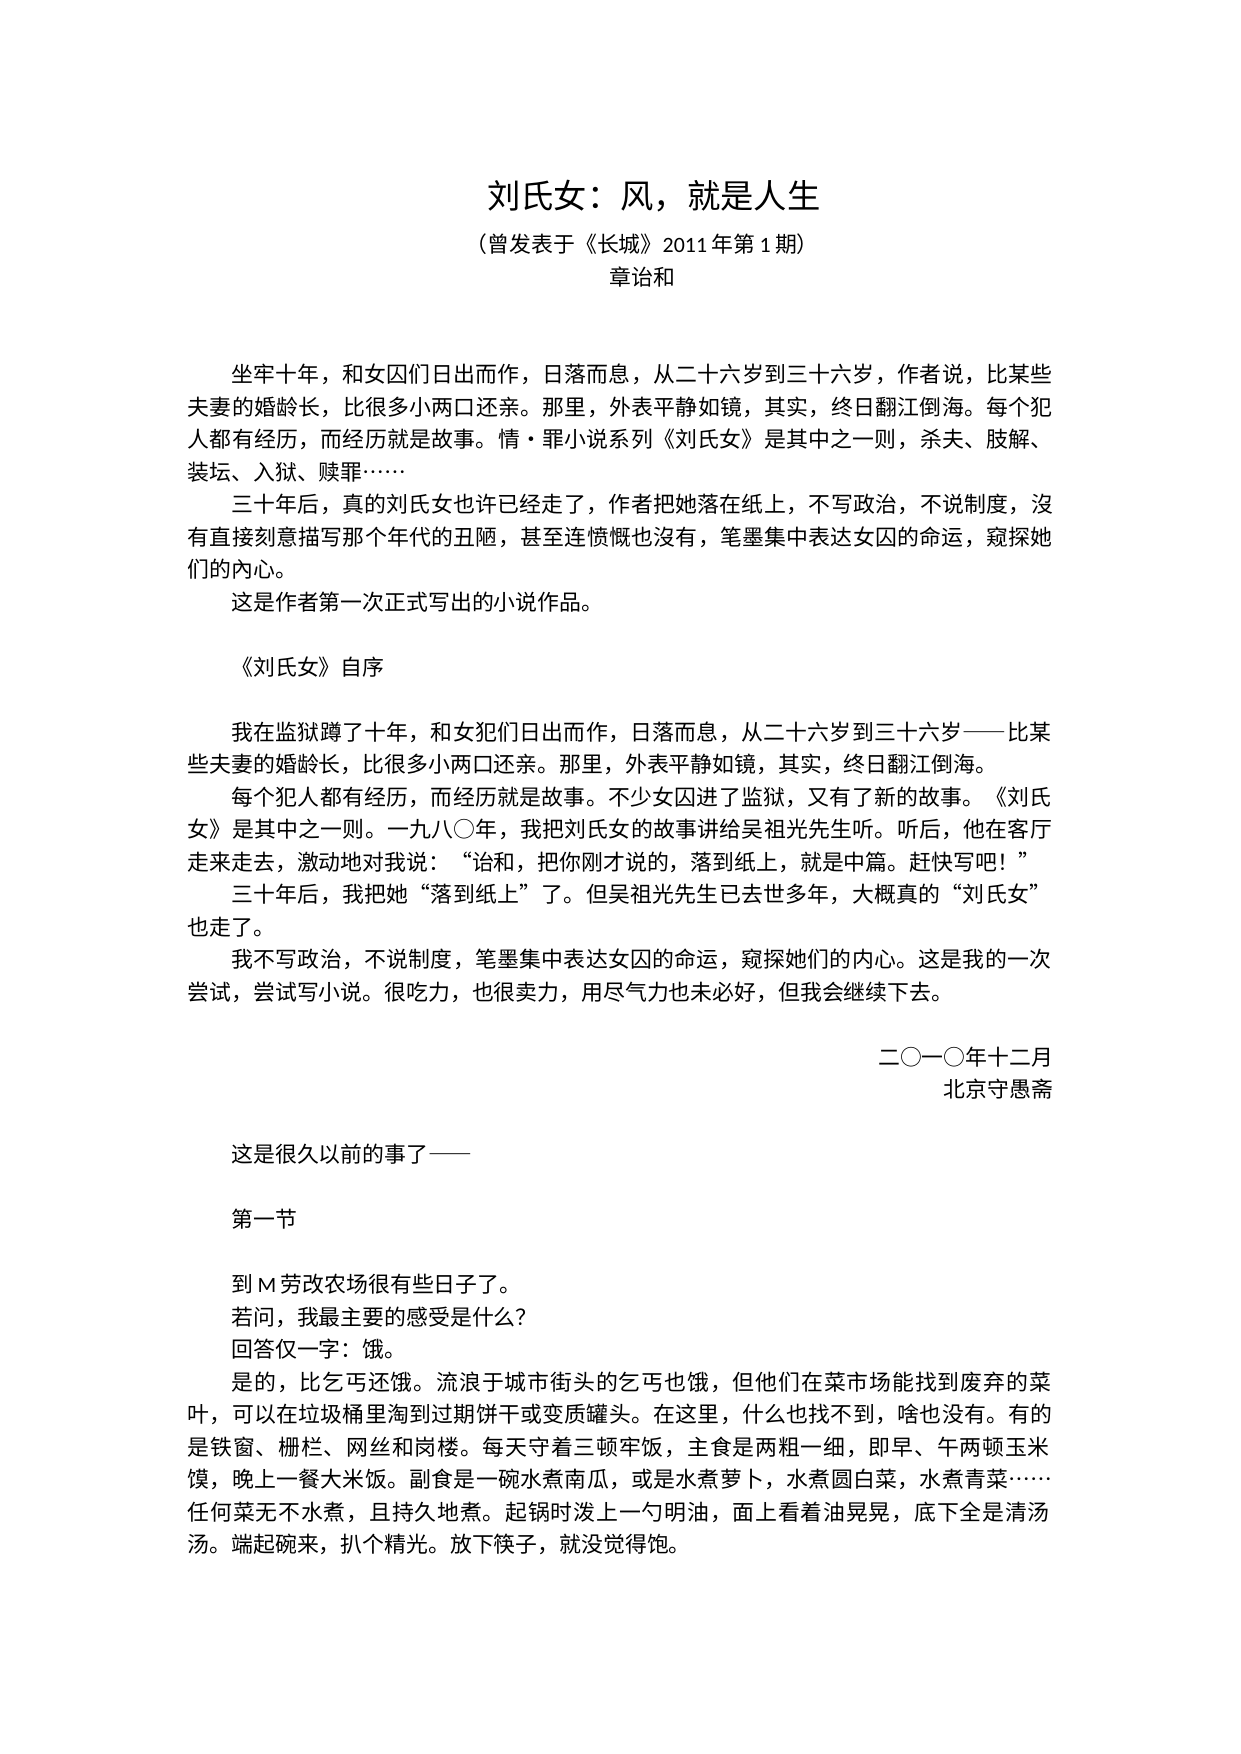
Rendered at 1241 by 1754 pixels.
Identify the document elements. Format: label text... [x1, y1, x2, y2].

text 三十年后，真的刘氏女也许已经走了，作者把她落在纸上，不写政治，不说制度，沒有直接刻意描写那个年代的丑陋，甚至连愤慨也沒有，笔墨集中表达女囚的命运，窥探她们的內心。 [187, 487, 1053, 584]
text 到M劳改农场很有些日子了。 [187, 1267, 1053, 1299]
text 我在监狱蹲了十年，和女犯们日出而作，日落而息，从二十六岁到三十六岁――比某些夫妻的婚龄长，比很多小两口还亲。那里，外表平静如镜，其实，终日翻江倒海。 [187, 714, 1053, 779]
text 二○一○年十二月 [187, 1039, 1053, 1072]
text 这是很久以前的事了—— [187, 1137, 1053, 1169]
text 章诒和 [187, 259, 1053, 292]
text 每个犯人都有经历，而经历就是故事。不少女囚进了监狱，又有了新的故事。《刘氏女》是其中之一则。一九八○年，我把刘氏女的故事讲给吴祖光先生听。听后，他在客厅走来走去，激动地对我说：“诒和，把你刚才说的，落到纸上，就是中篇。赶快写吧！” [187, 779, 1053, 877]
text 三十年后，我把她“落到纸上”了。但吴祖光先生已去世多年，大概真的“刘氏女”也走了。 [187, 877, 1053, 942]
text 坐牢十年，和女囚们日出而作，日落而息，从二十六岁到三十六岁，作者说，比某些夫妻的婚龄长，比很多小两口还亲。那里，外表平静如镜，其实，终日翻江倒海。每个犯人都有经历，而经历就是故事。情•罪小说系列《刘氏女》是其中之一则，杀夫、肢解、装坛、入狱、赎罪…… [187, 357, 1053, 487]
text 第一节 [187, 1202, 1053, 1234]
text 这是作者第一次正式写出的小说作品。 [187, 584, 1053, 617]
text 是的，比乞丐还饿。流浪于城市街头的乞丐也饿，但他们在菜市场能找到废弃的菜叶，可以在垃圾桶里淘到过期饼干或变质罐头。在这里，什么也找不到，啥也没有。有的是铁窗、栅栏、网丝和岗楼。每天守着三顿牢饭，主食是两粗一细，即早、午两顿玉米馍，晚上一餐大米饭。副食是一碗水煮南瓜，或是水煮萝卜，水煮圆白菜，水煮青菜……任何菜无不水煮，且持久地煮。起锅时泼上一勺明油，面上看着油晃晃，底下全是清汤汤。端起碗来，扒个精光。放下筷子，就没觉得饱。 [187, 1364, 1053, 1559]
text （曾发表于《长城》2011年第1期） [187, 227, 1053, 259]
text 若问，我最主要的感受是什么？ [187, 1299, 1053, 1332]
text 北京守愚斋 [187, 1072, 1053, 1104]
text 我不写政治，不说制度，笔墨集中表达女囚的命运，窥探她们的内心。这是我的一次尝试，尝试写小说。很吃力，也很卖力，用尽气力也未必好，但我会继续下去。 [187, 942, 1053, 1007]
text 刘氏女：风，就是人生 [187, 162, 1053, 227]
text 《刘氏女》自序 [187, 649, 1053, 682]
text 回答仅一字：饿。 [187, 1332, 1053, 1364]
